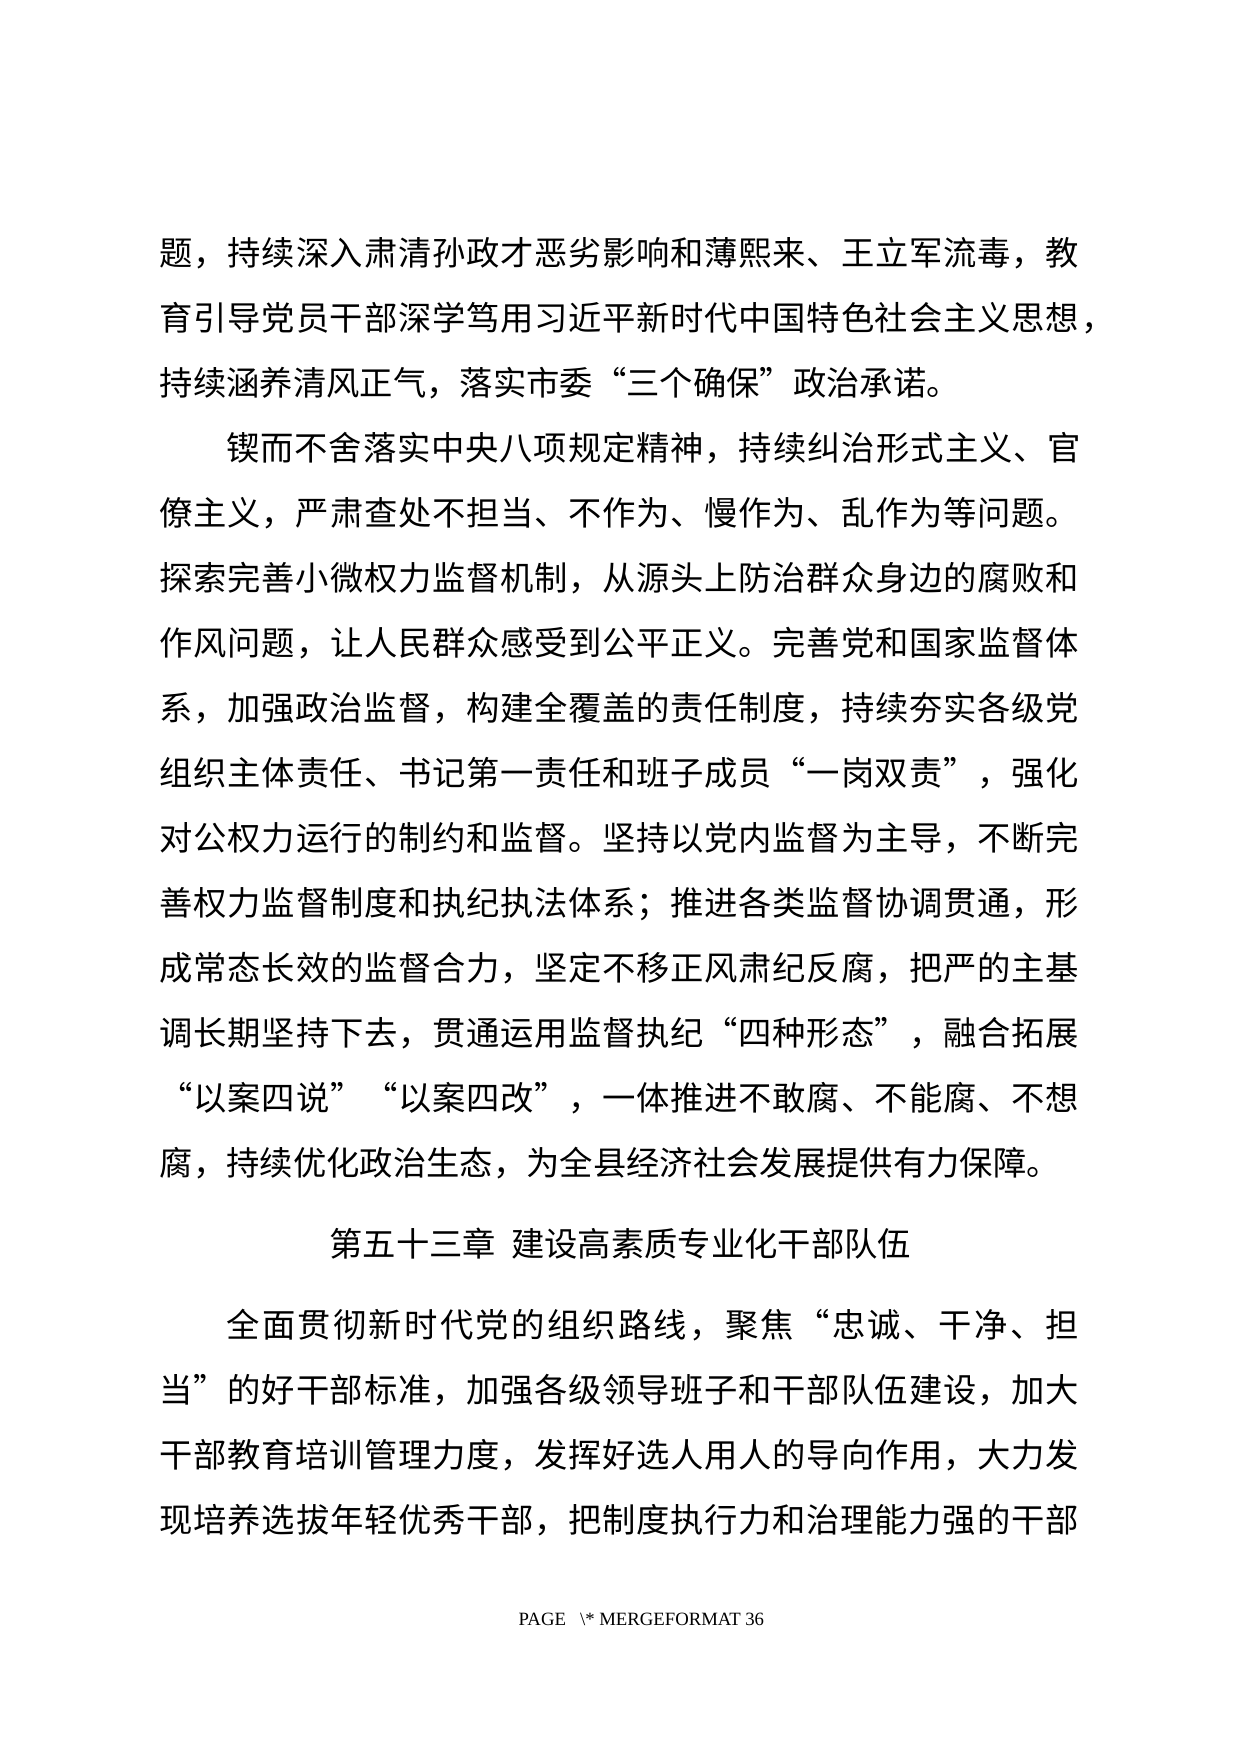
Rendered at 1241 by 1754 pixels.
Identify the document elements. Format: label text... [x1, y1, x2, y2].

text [159, 1291, 1081, 1551]
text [159, 218, 1081, 413]
text 锲而不舍落实中央八项规定精神，持续纠治形式主义、官僚主义，严肃查处不担当、不作为、慢作为、乱作为等问题。探索完善小微权力监督机制，从源头上防治群众身边的腐败和作风问题，让人民群众感受到公平正义。完善党和国家监督体系，加强政治监督，构建全覆盖的责任制度，持续夯实各级党组织主体责任、书记第一责任和班子成员“一岗双责”，强化对公权力运行的制约和监督。坚持以党内监督为主导，不断完善权力监督制度和执纪执法体系；推进各类监督协调贯通，形成常态长效的监督合力，坚定不移正风肃纪反腐，把严的主基调长期坚持下去，贯通运用监督执纪“四种形态”，融合拓展“以案四说”“以案四改”，一体推进不敢腐、不能腐、不想腐，持续优化政治生态，为全县经济社会发展提供有力保障。 [159, 413, 1081, 1193]
subtitle 第五十三章 建设高素质专业化干部队伍 [159, 1209, 1081, 1274]
